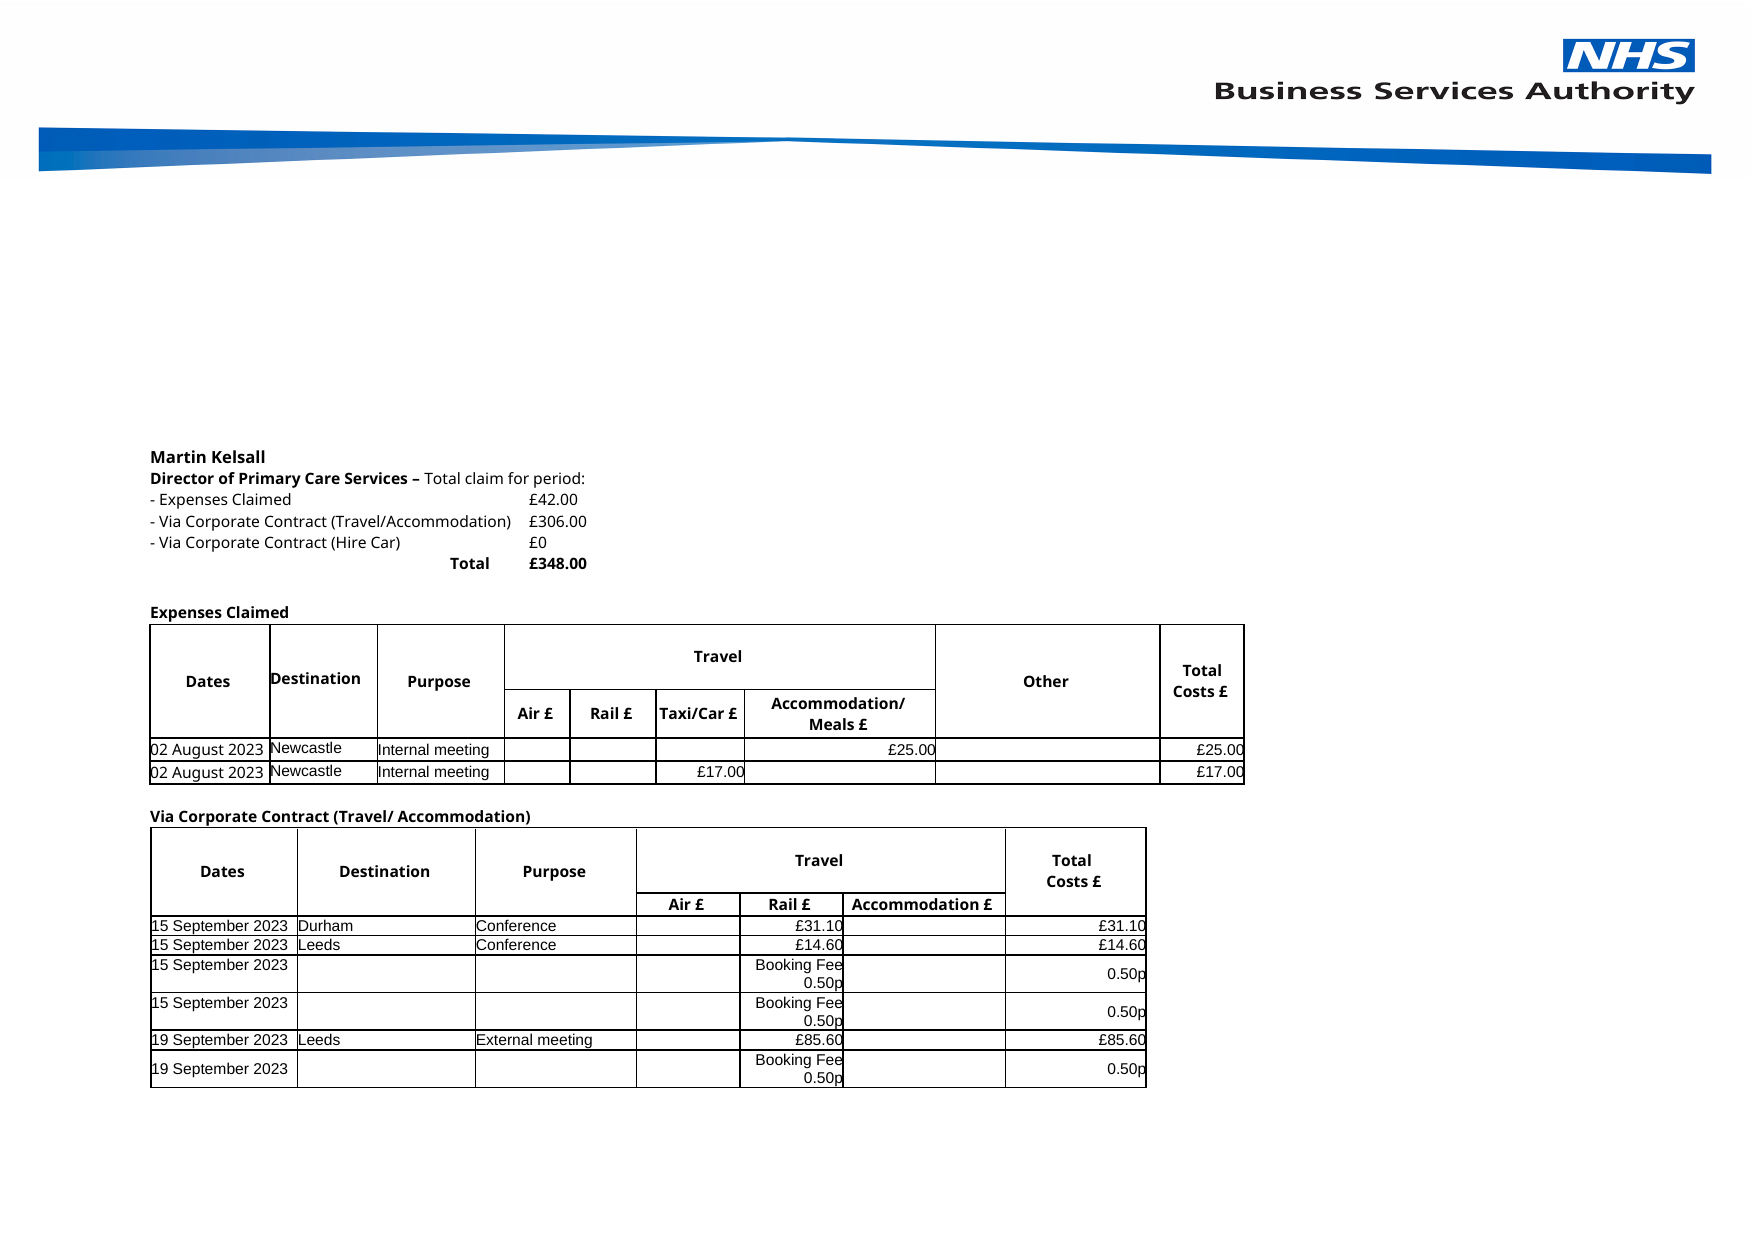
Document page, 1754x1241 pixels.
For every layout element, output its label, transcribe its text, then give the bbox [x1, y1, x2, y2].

table_cell £17.00 [1161, 762, 1243, 783]
table_cell Booking Fee 0.50p [741, 1051, 842, 1087]
table_cell [637, 956, 739, 992]
table_cell Taxi/Car £ [657, 690, 744, 737]
table_cell [844, 917, 1005, 934]
table_cell [271, 689, 377, 737]
table_header Other [936, 625, 1159, 737]
table_cell Booking Fee 0.50p [741, 993, 842, 1029]
table_header Travel [505, 625, 935, 689]
table_cell Air £ [637, 894, 739, 915]
table_cell 15 September 2023 [152, 956, 297, 992]
text - Via Corporate Contract (Hire Car) £0 [150, 532, 1604, 553]
table_header Dates [152, 828, 297, 915]
table_header Total Costs £ [1006, 828, 1145, 892]
picture [0, 2, 1749, 178]
table_header Purpose [378, 625, 504, 737]
table_cell [637, 936, 739, 954]
table_cell £85.60 [1006, 1031, 1145, 1049]
table_cell 15 September 2023 [152, 936, 297, 954]
table_header Destination [271, 625, 377, 689]
table_cell [298, 993, 475, 1029]
table_cell £85.60 [741, 1031, 842, 1049]
table_cell [476, 993, 636, 1029]
table_cell £14.60 [741, 936, 842, 954]
table_cell [844, 1051, 1005, 1087]
table_cell Accommodation £ [844, 894, 1005, 915]
table_cell [476, 1051, 636, 1087]
table_cell 15 September 2023 [152, 993, 297, 1029]
table_cell 19 September 2023 [152, 1031, 297, 1049]
table_cell 02 August 2023 [151, 762, 269, 783]
table_cell [637, 917, 739, 934]
text Martin Kelsall [150, 445, 1604, 468]
table_cell Booking Fee 0.50p [741, 956, 842, 992]
table_cell [936, 739, 1159, 760]
table_cell Internal meeting [378, 739, 504, 760]
table_header Dates [151, 625, 269, 737]
table_cell Conference [476, 936, 636, 954]
table_cell [844, 993, 1005, 1029]
table_cell [844, 956, 1005, 992]
table_cell Newcastle [271, 762, 377, 783]
text - Expenses Claimed £42.00 [150, 489, 1604, 510]
text Via Corporate Contract (Travel/ Accommodation) [150, 806, 1604, 827]
table_cell External meeting [476, 1031, 636, 1049]
table_cell [298, 892, 475, 915]
table_cell [844, 1031, 1005, 1049]
table_cell [637, 1051, 739, 1087]
table_header Travel [637, 828, 1005, 892]
text Total £348.00 [150, 553, 1604, 574]
table_header Destination [298, 828, 475, 892]
table_cell Newcastle [271, 739, 377, 760]
table_cell [571, 739, 655, 760]
table_cell Rail £ [741, 894, 842, 915]
table_cell [637, 993, 739, 1029]
text Director of Primary Care Services – Total claim for period: [150, 468, 1604, 489]
table_cell 15 September 2023 [152, 917, 297, 934]
table_cell [1006, 892, 1145, 915]
table_header Total Costs £ [1161, 625, 1243, 737]
table_cell Accommodation/ Meals £ [745, 690, 935, 737]
table_cell £17.00 [657, 762, 744, 783]
table_cell 0.50p [1006, 956, 1145, 992]
table_cell Conference [476, 917, 636, 934]
table_cell [637, 1031, 739, 1049]
table_cell Internal meeting [378, 762, 504, 783]
table_cell [936, 762, 1159, 783]
table_cell [505, 762, 569, 783]
table_cell Leeds [298, 936, 475, 954]
table_header Purpose [476, 828, 636, 915]
table_cell [505, 739, 569, 760]
table_cell [298, 1051, 475, 1087]
table_cell £31.10 [741, 917, 842, 934]
table_cell 02 August 2023 [151, 739, 269, 760]
table_cell [745, 762, 935, 783]
table_cell [298, 956, 475, 992]
table_cell Durham [298, 917, 475, 934]
table_cell £14.60 [1006, 936, 1145, 954]
table_cell 0.50p [1006, 1051, 1145, 1087]
text Expenses Claimed [150, 602, 1604, 623]
table_cell [571, 762, 655, 783]
table_cell £25.00 [745, 739, 935, 760]
table_cell [844, 936, 1005, 954]
table_cell Rail £ [571, 690, 655, 737]
table_cell 0.50p [1006, 993, 1145, 1029]
table_cell [657, 739, 744, 760]
table_cell 19 September 2023 [152, 1051, 297, 1087]
table_cell [476, 956, 636, 992]
text - Via Corporate Contract (Travel/Accommodation) £306.00 [150, 510, 1604, 532]
table_cell £25.00 [1161, 739, 1243, 760]
table_cell Leeds [298, 1031, 475, 1049]
table_cell £31.10 [1006, 917, 1145, 934]
table_cell Air £ [505, 690, 569, 737]
